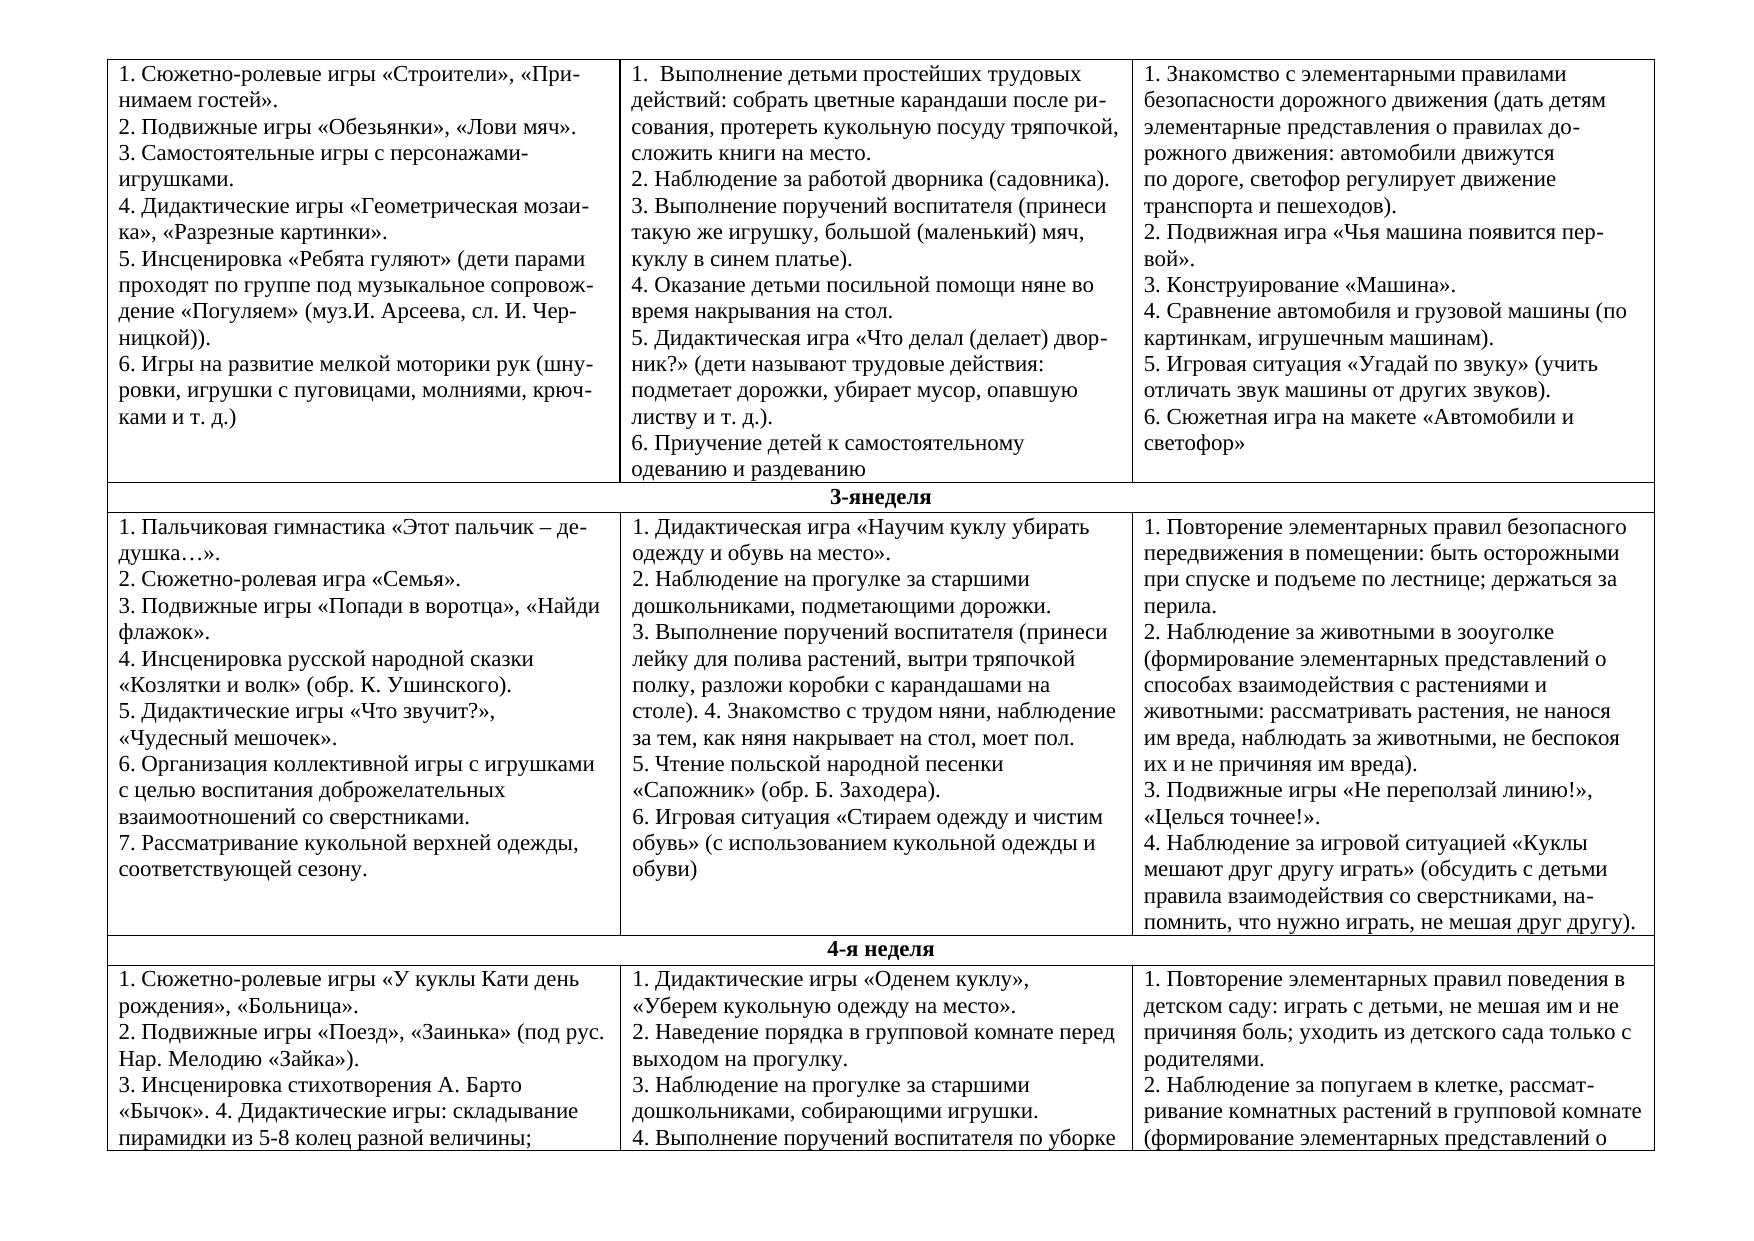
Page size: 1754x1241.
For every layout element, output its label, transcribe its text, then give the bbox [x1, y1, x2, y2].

table_cell 1. Знакомство с элементарными правилами безопасности дорожного движения (дать детям элементарные представления о правилах дорожного движения: автомобили движутся по дороге, светофор регулирует движение транспорта и пешеходов). 2. Подвижная игра «Чья машина появится первой». 3. Конструирование «Машина». 4. Сравнение автомобиля и грузовой машины (по картинкам, игрушечным машинам). 5. Игровая ситуация «Угадай по звуку» (учить отличать звук машины от других звуков). 6. Сюжетная игра на макете «Автомобили и светофор» [1133, 60, 1654, 482]
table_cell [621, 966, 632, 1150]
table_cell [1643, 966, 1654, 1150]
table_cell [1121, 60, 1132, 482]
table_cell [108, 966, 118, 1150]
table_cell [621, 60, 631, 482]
table_cell 3-янеделя [108, 483, 1654, 512]
table_cell 1. Дидактическая игра «Научим куклу убирать одежду и обувь на место». 2. Наблюдение на прогулке за старшими дошкольниками, подметающими дорожки. 3. Выполнение поручений воспитателя (принеси лейку для полива растений, вытри тряпочкой полку, разложи коробки с карандашами на столе). 4. Знакомство с трудом няни, наблюдение за тем, как няня накрывает на стол, моет пол. 5. Чтение польской народной песенки «Сапожник» (обр. Б. Заходера). 6. Игровая ситуация «Стираем одежду и чистим обувь» (с использованием кукольной одежды и обуви) [621, 513, 1132, 934]
table_cell 1. Сюжетно-ролевые игры «Строители», «Принимаем гостей». 2. Подвижные игры «Обезьянки», «Лови мяч». 3. Самостоятельные игры с персонажами-игрушками. 4. Дидактические игры «Геометрическая мозаика», «Разрезные картинки». 5. Инсценировка «Ребята гуляют» (дети парами проходят по группе под музыкальное сопровождение «Погуляем» (муз.И. Арсеева, сл. И. Чер-ницкой)). 6. Игры на развитие мелкой моторики рук (шнуровки, игрушки с пуговицами, молниями, крючками и т. д.) [108, 60, 619, 482]
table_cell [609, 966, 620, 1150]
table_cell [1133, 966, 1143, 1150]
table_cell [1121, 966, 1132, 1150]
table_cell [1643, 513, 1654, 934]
table_cell 4-я неделя [108, 936, 1654, 964]
table_cell 1. Пальчиковая гимнастика «Этот пальчик – дедушка…». 2. Сюжетно-ролевая игра «Семья». 3. Подвижные игры «Попади в воротца», «Найди флажок». 4. Инсценировка русской народной сказки «Козлятки и волк» (обр. К. Ушинского). 5. Дидактические игры «Что звучит?», «Чудесный мешочек». 6. Организация коллективной игры с игрушками с целью воспитания доброжелательных взаимоотношений со сверстниками. 7. Рассматривание кукольной верхней одежды, соответствующей сезону. [108, 513, 620, 934]
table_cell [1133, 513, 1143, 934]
